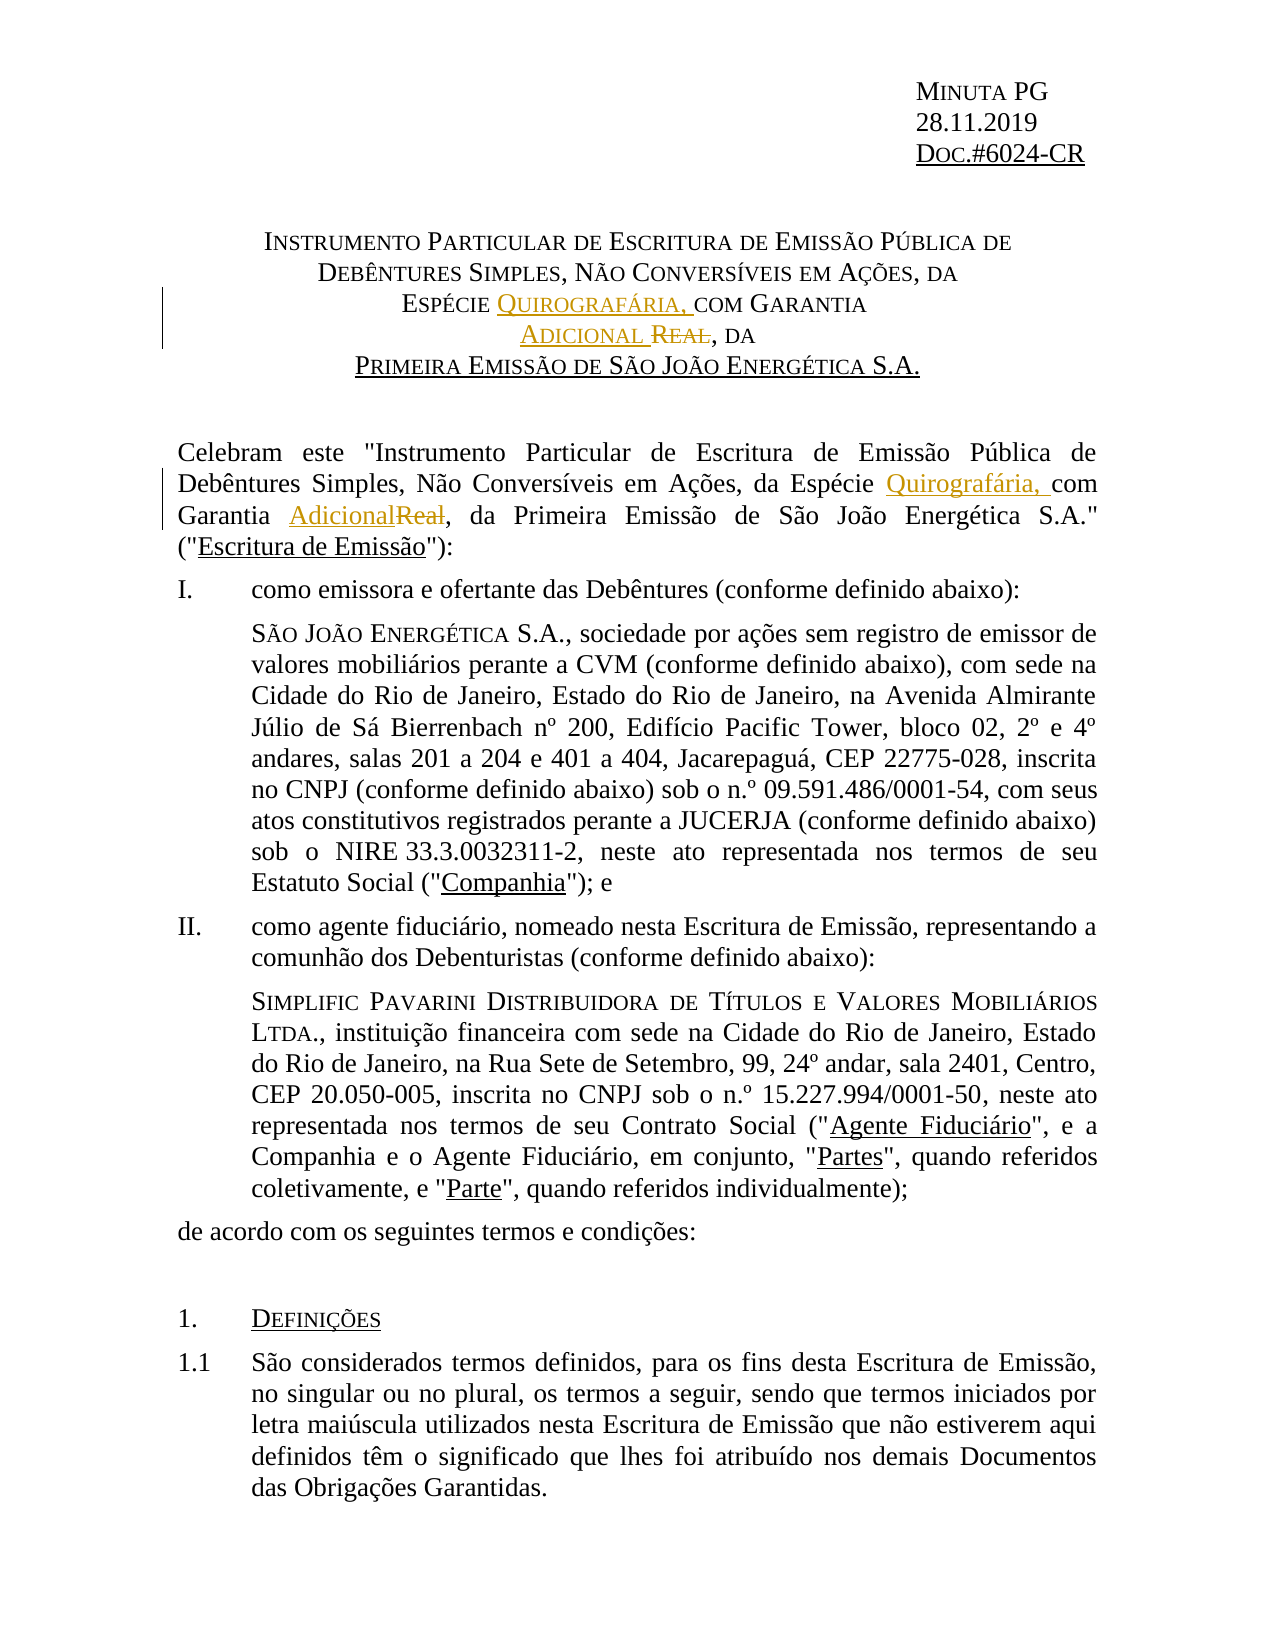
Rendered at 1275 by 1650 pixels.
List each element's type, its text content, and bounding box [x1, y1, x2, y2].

text de acordo com os seguintes termos e condições: [177, 1215, 1098, 1246]
list Definições [177, 1303, 1098, 1334]
text Simplific Pavarini Distribuidora de Títulos e Valores Mobiliários Ltda., instituição financeira com sede na Cidade do Rio de Janeiro, Estado do Rio de Janeiro, na Rua Sete de Setembro, 99, 24º andar, sala 2401, Centro, CEP 20.050-005, inscrita no CNPJ sob o n.º 15.227.994/0001-50, neste ato representada nos termos de seu Contrato Social ("Agente Fiduciário", e a Companhia e o Agente Fiduciário, em conjunto, "Partes", quando referidos coletivamente, e "Parte", quando referidos individualmente); [251, 985, 1098, 1203]
text São João Energética S.A., sociedade por ações sem registro de emissor de valores mobiliários perante a CVM (conforme definido abaixo), com sede na Cidade do Rio de Janeiro, Estado do Rio de Janeiro, na Avenida Almirante Júlio de Sá Bierrenbach nº 200, Edifício Pacific Tower, bloco 02, 2º e 4º andares, salas 201 a 204 e 401 a 404, Jacarepaguá, CEP 22775-028, inscrita no CNPJ (conforme definido abaixo) sob o n.º 09.591.486/0001-54, com seus atos constitutivos registrados perante a JUCERJA (conforme definido abaixo) sob o NIRE 33.3.0032311-2, neste ato representada nos termos de seu Estatuto Social ("Companhia"); e [251, 617, 1098, 897]
list São considerados termos definidos, para os fins desta Escritura de Emissão, no singular ou no plural, os termos a seguir, sendo que termos iniciados por letra maiúscula utilizados nesta Escritura de Emissão que não estiverem aqui definidos têm o significado que lhes foi atribuído nos demais Documentos das Obrigações Garantidas. [177, 1346, 1098, 1502]
text Instrumento Particular de Escritura de Emissão Pública de Debêntures Simples, Não Conversíveis em Ações, da Espécie com Garantia , da Primeira Emissão de São João Energética S.A. [177, 224, 1098, 380]
list como agente fiduciário, nomeado nesta Escritura de Emissão, representando a comunhão dos Debenturistas (conforme definido abaixo): [177, 910, 1098, 972]
list como emissora e ofertante das Debêntures (conforme definido abaixo): [177, 573, 1098, 605]
text Celebram este "Instrumento Particular de Escritura de Emissão Pública de Debêntures Simples, Não Conversíveis em Ações, da Espécie com Garantia , da Primeira Emissão de São João Energética S.A." ("Escritura de Emissão"): [177, 436, 1098, 561]
